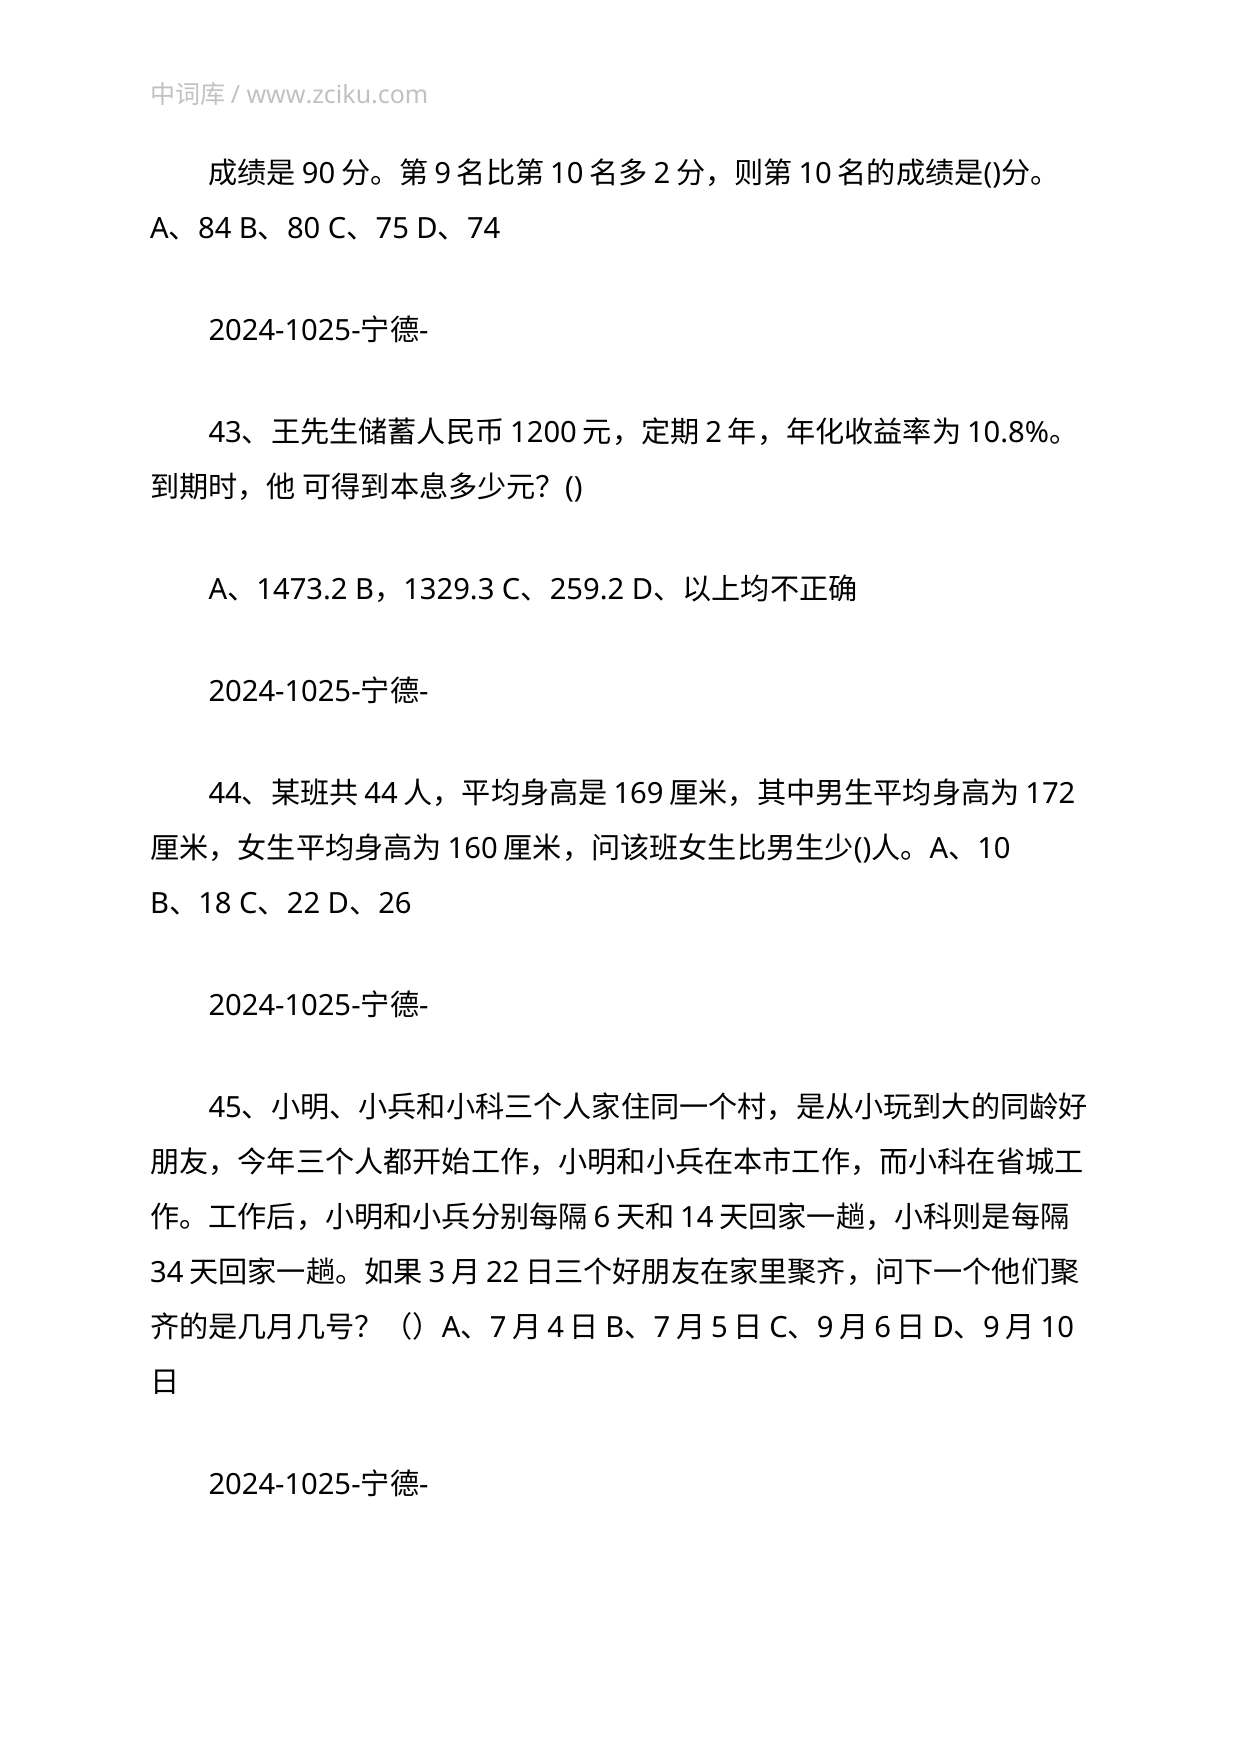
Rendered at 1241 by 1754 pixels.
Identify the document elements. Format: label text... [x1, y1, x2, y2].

text 45、小明、小兵和小科三个人家住同一个村，是从小玩到大的同龄好朋友，今年三个人都开始工作，小明和小兵在本市工作，而小科在省城工作。工作后，小明和小兵分别每隔6天和14天回家一趟，小科则是每隔34天回家一趟。如果3月22日三个好朋友在家里聚齐，问下一个他们聚齐的是几月几号？（）A、7月4日 B、7月5日 C、9月6日 D、9月10日 [150, 1084, 1090, 1401]
text 43、王先生储蓄人民币1200元，定期2年，年化收益率为10.8%。到期时，他 可得到本息多少元？() [150, 409, 1090, 506]
text A、1473.2 B，1329.3 C、259.2 D、以上均不正确 [150, 566, 1090, 608]
text 成绩是90分。第9名比第10名多2分，则第10名的成绩是()分。A、84 B、80 C、75 D、74 [150, 150, 1090, 247]
text 2024-1025-宁德- [150, 307, 1090, 349]
text 2024-1025-宁德- [150, 1461, 1090, 1503]
text 2024-1025-宁德- [150, 668, 1090, 710]
text 2024-1025-宁德- [150, 982, 1090, 1024]
text 44、某班共44人，平均身高是169厘米，其中男生平均身高为172厘米，女生平均身高为160厘米，问该班女生比男生少()人。A、10 B、18 C、22 D、26 [150, 770, 1090, 922]
